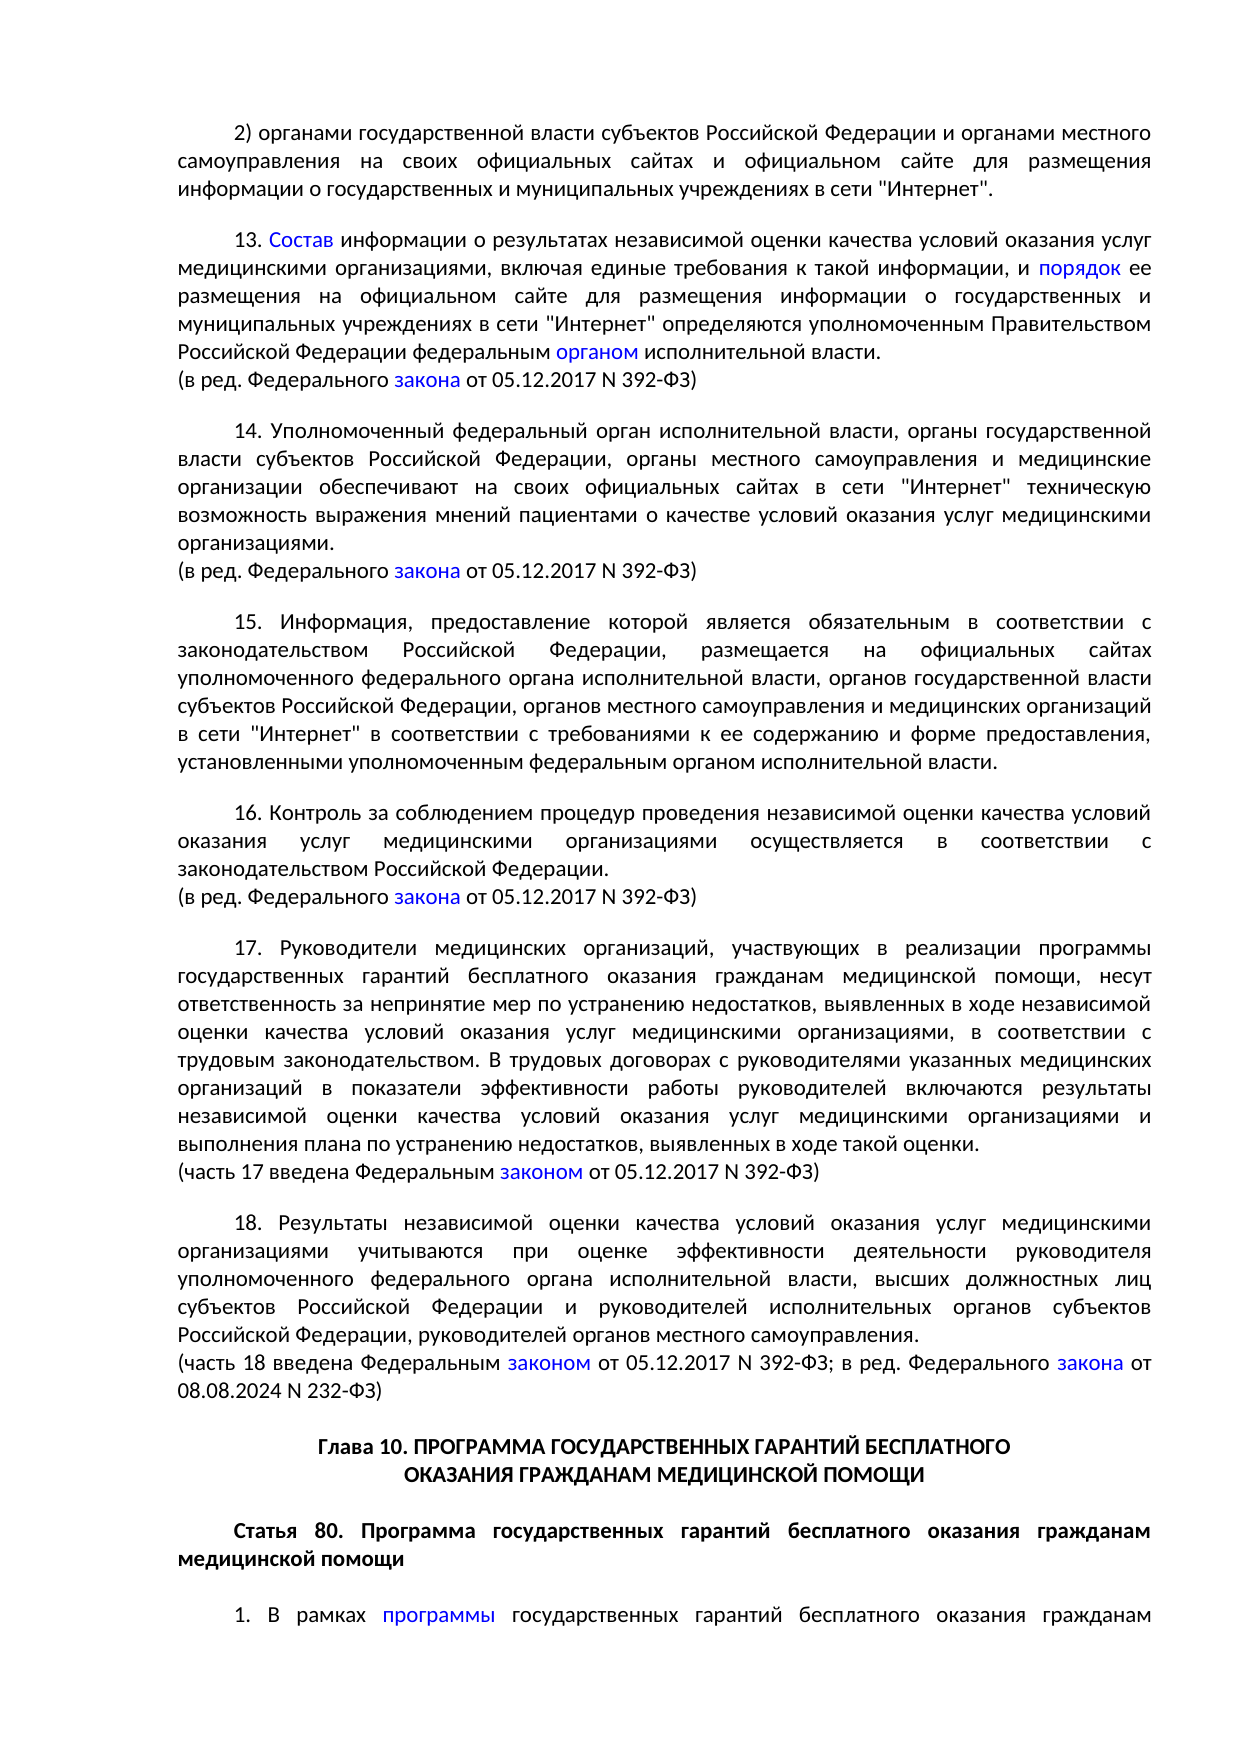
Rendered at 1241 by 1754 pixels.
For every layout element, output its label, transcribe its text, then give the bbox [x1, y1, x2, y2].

title Глава 10. ПРОГРАММА ГОСУДАРСТВЕННЫХ ГАРАНТИЙ БЕСПЛАТНОГО [177, 1432, 1152, 1461]
text (в ред. Федерального закона от 05.12.2017 N 392-ФЗ) [177, 365, 1152, 393]
text 2) органами государственной власти субъектов Российской Федерации и органами местного самоуправления на своих официальных сайтах и официальном сайте для размещения информации о государственных и муниципальных учреждениях в сети "Интернет". [177, 118, 1152, 202]
text 14. Уполномоченный федеральный орган исполнительной власти, органы государственной власти субъектов Российской Федерации, органы местного самоуправления и медицинские организации обеспечивают на своих официальных сайтах в сети "Интернет" техническую возможность выражения мнений пациентами о качестве условий оказания услуг медицинскими организациями. [177, 416, 1152, 556]
text (в ред. Федерального закона от 05.12.2017 N 392-ФЗ) [177, 882, 1152, 910]
title Статья 80. Программа государственных гарантий бесплатного оказания гражданам медицинской помощи [177, 1517, 1152, 1573]
text 16. Контроль за соблюдением процедур проведения независимой оценки качества условий оказания услуг медицинскими организациями осуществляется в соответствии с законодательством Российской Федерации. [177, 798, 1152, 882]
text (часть 17 введена Федеральным законом от 05.12.2017 N 392-ФЗ) [177, 1157, 1152, 1185]
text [177, 1601, 1152, 1629]
title ОКАЗАНИЯ ГРАЖДАНАМ МЕДИЦИНСКОЙ ПОМОЩИ [177, 1461, 1152, 1488]
text (часть 18 введена Федеральным законом от 05.12.2017 N 392-ФЗ; в ред. Федерального закона от 08.08.2024 N 232-ФЗ) [177, 1348, 1152, 1404]
text 13. Состав информации о результатах независимой оценки качества условий оказания услуг медицинскими организациями, включая единые требования к такой информации, и порядок ее размещения на официальном сайте для размещения информации о государственных и муниципальных учреждениях в сети "Интернет" определяются уполномоченным Правительством Российской Федерации федеральным органом исполнительной власти. [177, 225, 1152, 365]
text 18. Результаты независимой оценки качества условий оказания услуг медицинскими организациями учитываются при оценке эффективности деятельности руководителя уполномоченного федерального органа исполнительной власти, высших должностных лиц субъектов Российской Федерации и руководителей исполнительных органов субъектов Российской Федерации, руководителей органов местного самоуправления. [177, 1208, 1152, 1348]
text (в ред. Федерального закона от 05.12.2017 N 392-ФЗ) [177, 556, 1152, 584]
text 17. Руководители медицинских организаций, участвующих в реализации программы государственных гарантий бесплатного оказания гражданам медицинской помощи, несут ответственность за непринятие мер по устранению недостатков, выявленных в ходе независимой оценки качества условий оказания услуг медицинскими организациями, в соответствии с трудовым законодательством. В трудовых договорах с руководителями указанных медицинских организаций в показатели эффективности работы руководителей включаются результаты независимой оценки качества условий оказания услуг медицинскими организациями и выполнения плана по устранению недостатков, выявленных в ходе такой оценки. [177, 933, 1152, 1157]
text 15. Информация, предоставление которой является обязательным в соответствии с законодательством Российской Федерации, размещается на официальных сайтах уполномоченного федерального органа исполнительной власти, органов государственной власти субъектов Российской Федерации, органов местного самоуправления и медицинских организаций в сети "Интернет" в соответствии с требованиями к ее содержанию и форме предоставления, установленными уполномоченным федеральным органом исполнительной власти. [177, 607, 1152, 775]
